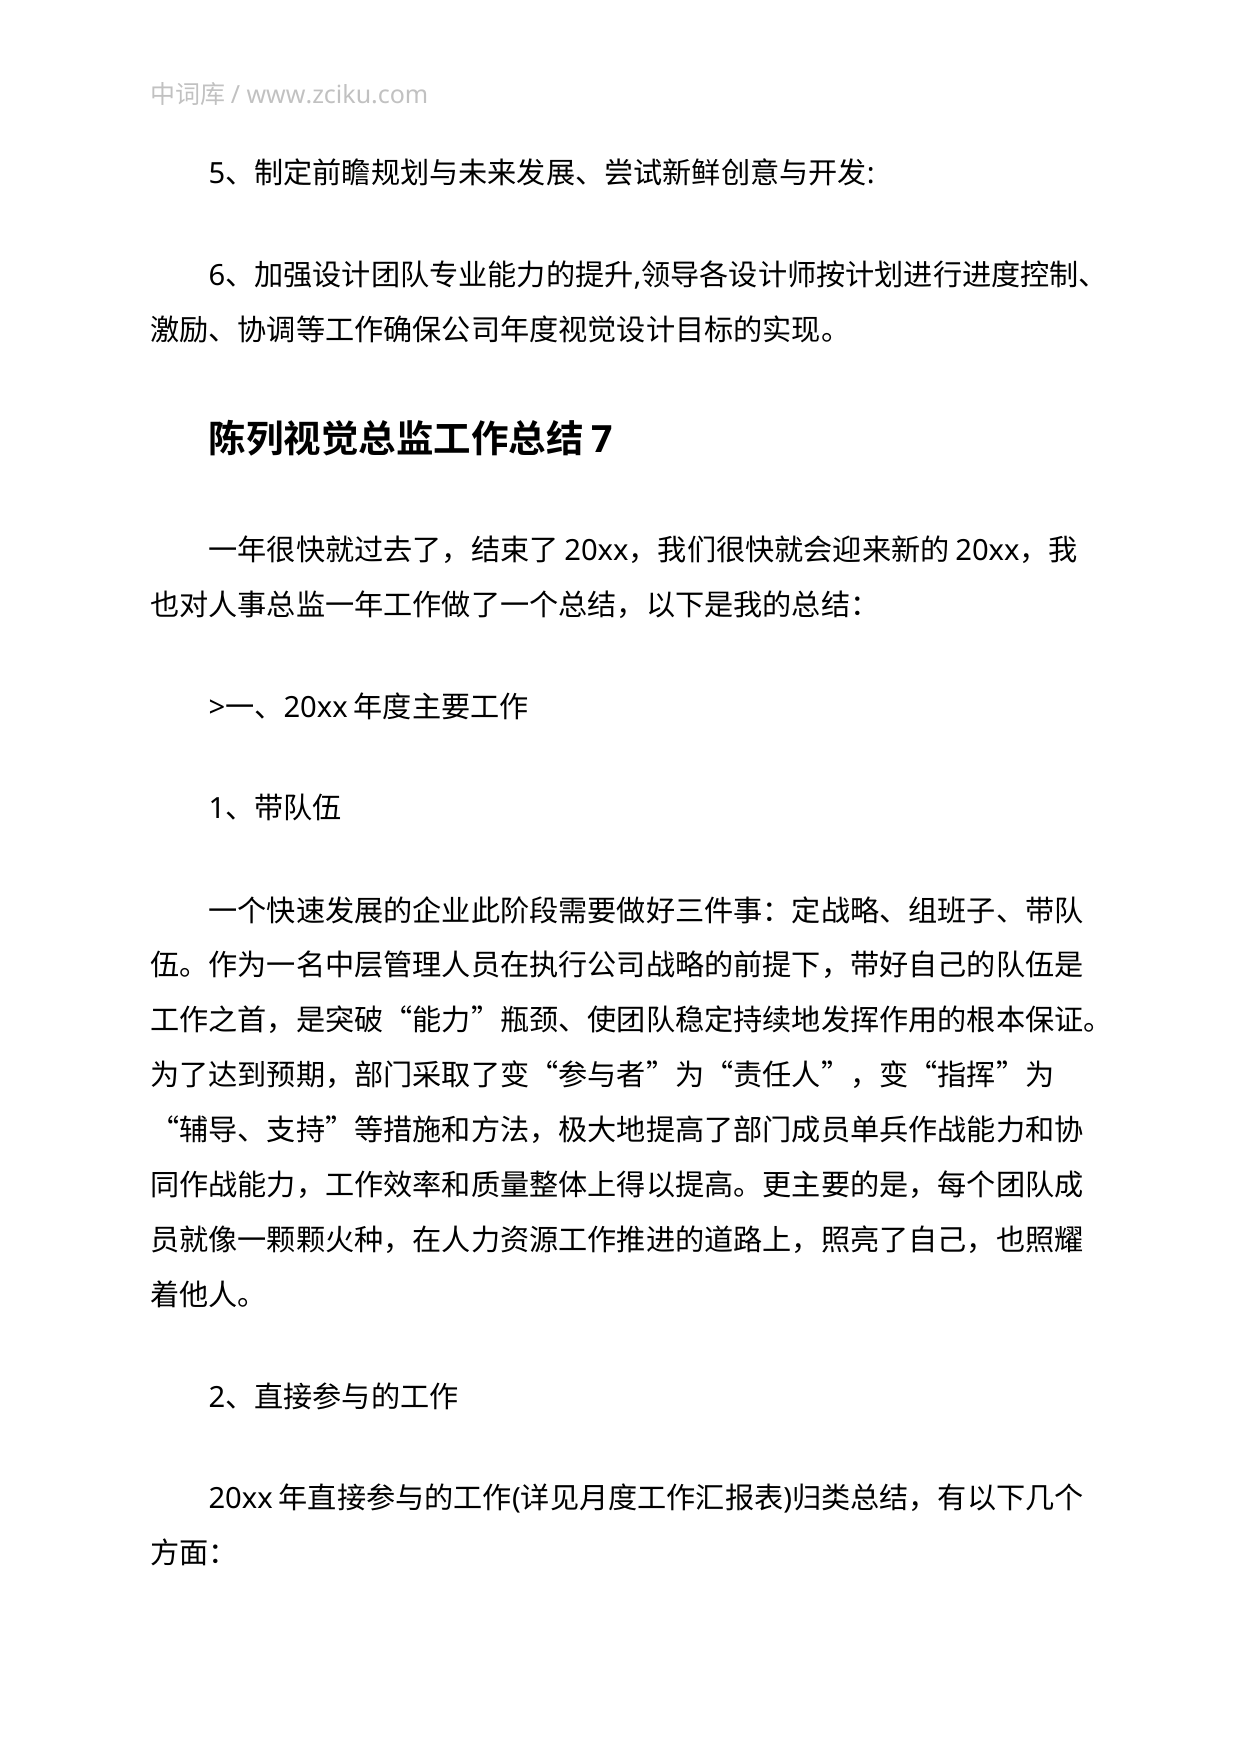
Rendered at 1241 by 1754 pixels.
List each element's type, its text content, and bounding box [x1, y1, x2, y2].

text 20xx年直接参与的工作(详见月度工作汇报表)归类总结，有以下几个方面： [150, 1475, 1090, 1572]
text 陈列视觉总监工作总结7 [150, 409, 1090, 463]
text 1、带队伍 [150, 785, 1090, 827]
text 一个快速发展的企业此阶段需要做好三件事：定战略、组班子、带队伍。作为一名中层管理人员在执行公司战略的前提下，带好自己的队伍是工作之首，是突破“能力”瓶颈、使团队稳定持续地发挥作用的根本保证。为了达到预期，部门采取了变“参与者”为“责任人”，变“指挥”为“辅导、支持”等措施和方法，极大地提高了部门成员单兵作战能力和协同作战能力，工作效率和质量整体上得以提高。更主要的是，每个团队成员就像一颗颗火种，在人力资源工作推进的道路上，照亮了自己，也照耀着他人。 [150, 887, 1090, 1314]
text 6、加强设计团队专业能力的提升,领导各设计师按计划进行进度控制、激励、协调等工作确保公司年度视觉设计目标的实现。 [150, 252, 1090, 349]
text 一年很快就过去了，结束了20xx，我们很快就会迎来新的20xx，我也对人事总监一年工作做了一个总结，以下是我的总结： [150, 526, 1090, 624]
text >一、20xx年度主要工作 [150, 683, 1090, 726]
text 5、制定前瞻规划与未来发展、尝试新鲜创意与开发: [150, 150, 1090, 192]
text 2、直接参与的工作 [150, 1373, 1090, 1416]
